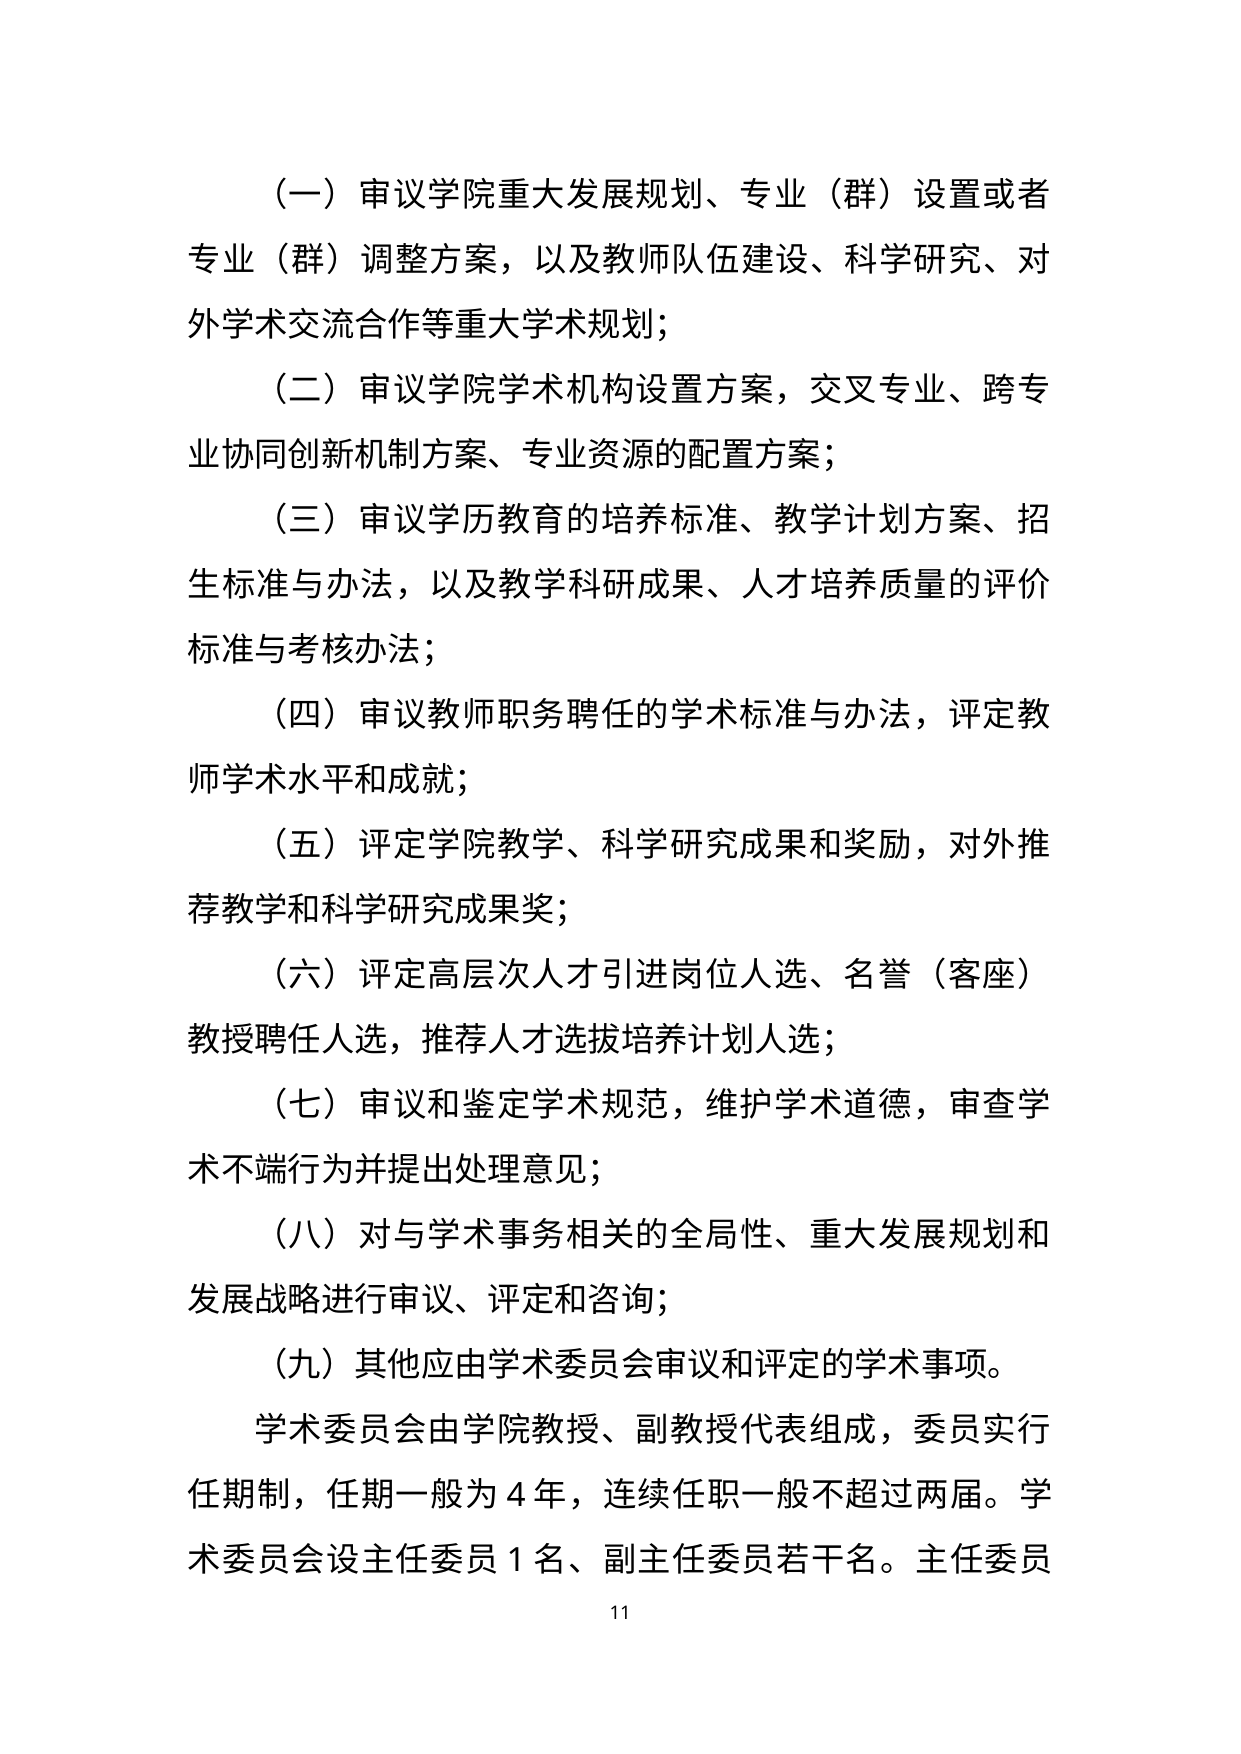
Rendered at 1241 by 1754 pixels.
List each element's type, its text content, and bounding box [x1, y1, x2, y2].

text （七）审议和鉴定学术规范，维护学术道德，审查学术不端行为并提出处理意见； [187, 1070, 1053, 1200]
text （九）其他应由学术委员会审议和评定的学术事项。 [187, 1330, 1053, 1395]
text （五）评定学院教学、科学研究成果和奖励，对外推荐教学和科学研究成果奖； [187, 810, 1053, 940]
text （四）审议教师职务聘任的学术标准与办法，评定教师学术水平和成就； [187, 680, 1053, 810]
text （六）评定高层次人才引进岗位人选、名誉（客座）教授聘任人选，推荐人才选拔培养计划人选； [187, 940, 1053, 1070]
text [187, 1395, 1053, 1590]
text （八）对与学术事务相关的全局性、重大发展规划和发展战略进行审议、评定和咨询； [187, 1200, 1053, 1330]
text （三）审议学历教育的培养标准、教学计划方案、招生标准与办法，以及教学科研成果、人才培养质量的评价标准与考核办法； [187, 485, 1053, 680]
text （二）审议学院学术机构设置方案，交叉专业、跨专业协同创新机制方案、专业资源的配置方案； [187, 355, 1053, 485]
text （一）审议学院重大发展规划、专业（群）设置或者专业（群）调整方案，以及教师队伍建设、科学研究、对外学术交流合作等重大学术规划； [187, 160, 1053, 355]
